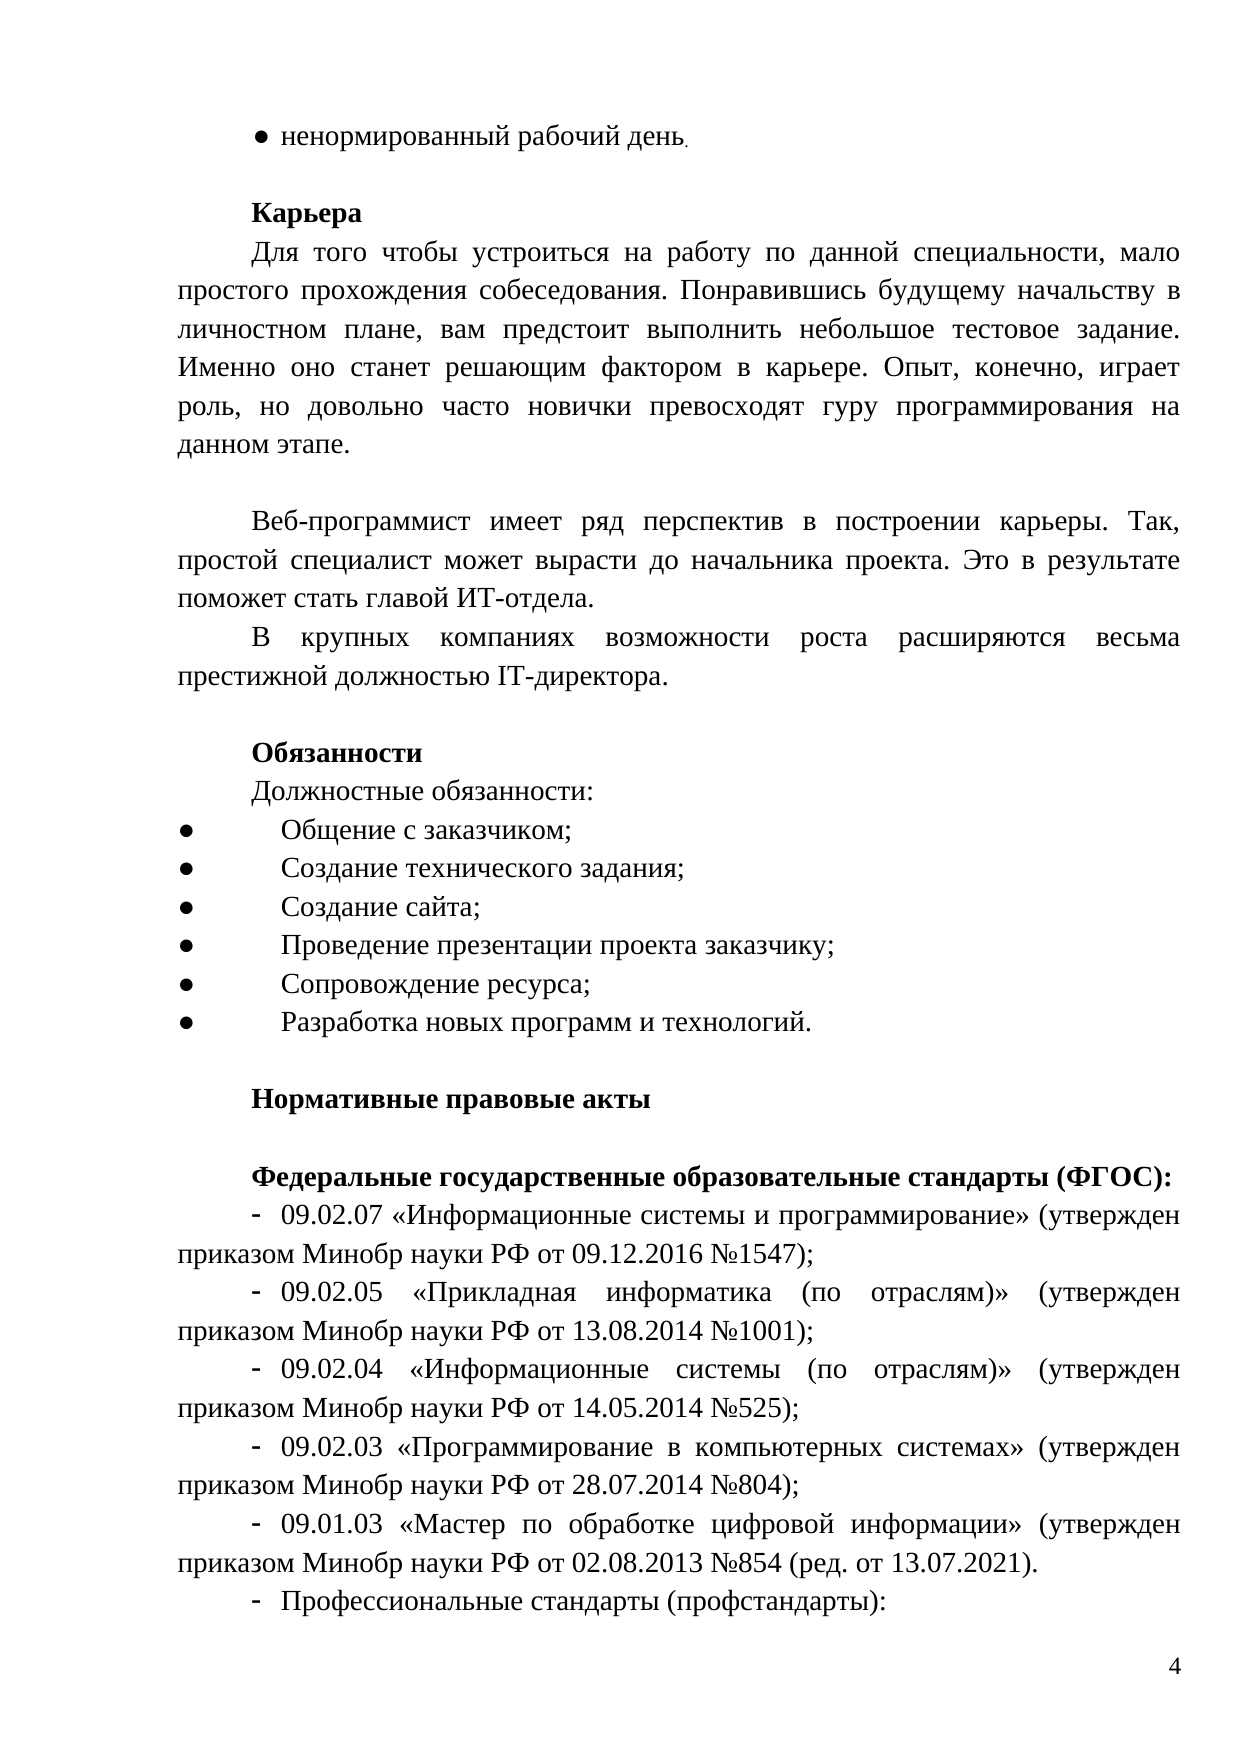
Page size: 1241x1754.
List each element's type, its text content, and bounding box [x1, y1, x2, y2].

list 09.02.05 «Прикладная информатика (по отраслям)» (утвержден приказом Минобр науки РФ от 13.08.2014 №1001); [177, 1274, 1181, 1347]
text Обязанности [177, 735, 1181, 768]
text В крупных компаниях возможности роста расширяются весьма престижной должностью IT-директора. [177, 619, 1181, 691]
text Для того чтобы устроиться на работу по данной специальности, мало простого прохождения собеседования. Понравившись будущему начальству в личностном плане, вам предстоит выполнить небольшое тестовое задание. Именно оно станет решающим фактором в карьере. Опыт, конечно, играет роль, но довольно часто новички превосходят гуру программирования на данном этапе. [177, 234, 1181, 460]
list Разработка новых программ и технологий. [177, 1004, 1181, 1038]
text Карьера [177, 195, 1181, 229]
list Сопровождение ресурса; [177, 966, 1181, 999]
list Общение с заказчиком; [177, 812, 1181, 845]
text Веб-программист имеет ряд перспектив в построении карьеры. Так, простой специалист может вырасти до начальника проекта. Это в результате поможет стать главой ИТ-отдела. [177, 503, 1181, 614]
text Федеральные государственные образовательные стандарты (ФГОС): [177, 1159, 1181, 1192]
list 09.02.04 «Информационные системы (по отраслям)» (утвержден приказом Минобр науки РФ от 14.05.2014 №525); [177, 1352, 1181, 1424]
list Проведение презентации проекта заказчику; [177, 927, 1181, 961]
list 09.02.03 «Программирование в компьютерных системах» (утвержден приказом Минобр науки РФ от 28.07.2014 №804); [177, 1429, 1181, 1501]
list Создание технического задания; [177, 850, 1181, 884]
text Нормативные правовые акты [177, 1082, 1181, 1115]
list ненормированный рабочий день. [192, 118, 1181, 152]
list 09.01.03 «Мастер по обработке цифровой информации» (утвержден приказом Минобр науки РФ от 02.08.2013 №854 (ред. от 13.07.2021). [177, 1506, 1181, 1578]
list Создание сайта; [177, 889, 1181, 922]
text Должностные обязанности: [177, 773, 1181, 807]
list 09.02.07 «Информационные системы и программирование» (утвержден приказом Минобр науки РФ от 09.12.2016 №1547); [177, 1197, 1181, 1269]
list Профессиональные стандарты (профстандарты): [177, 1583, 1181, 1617]
